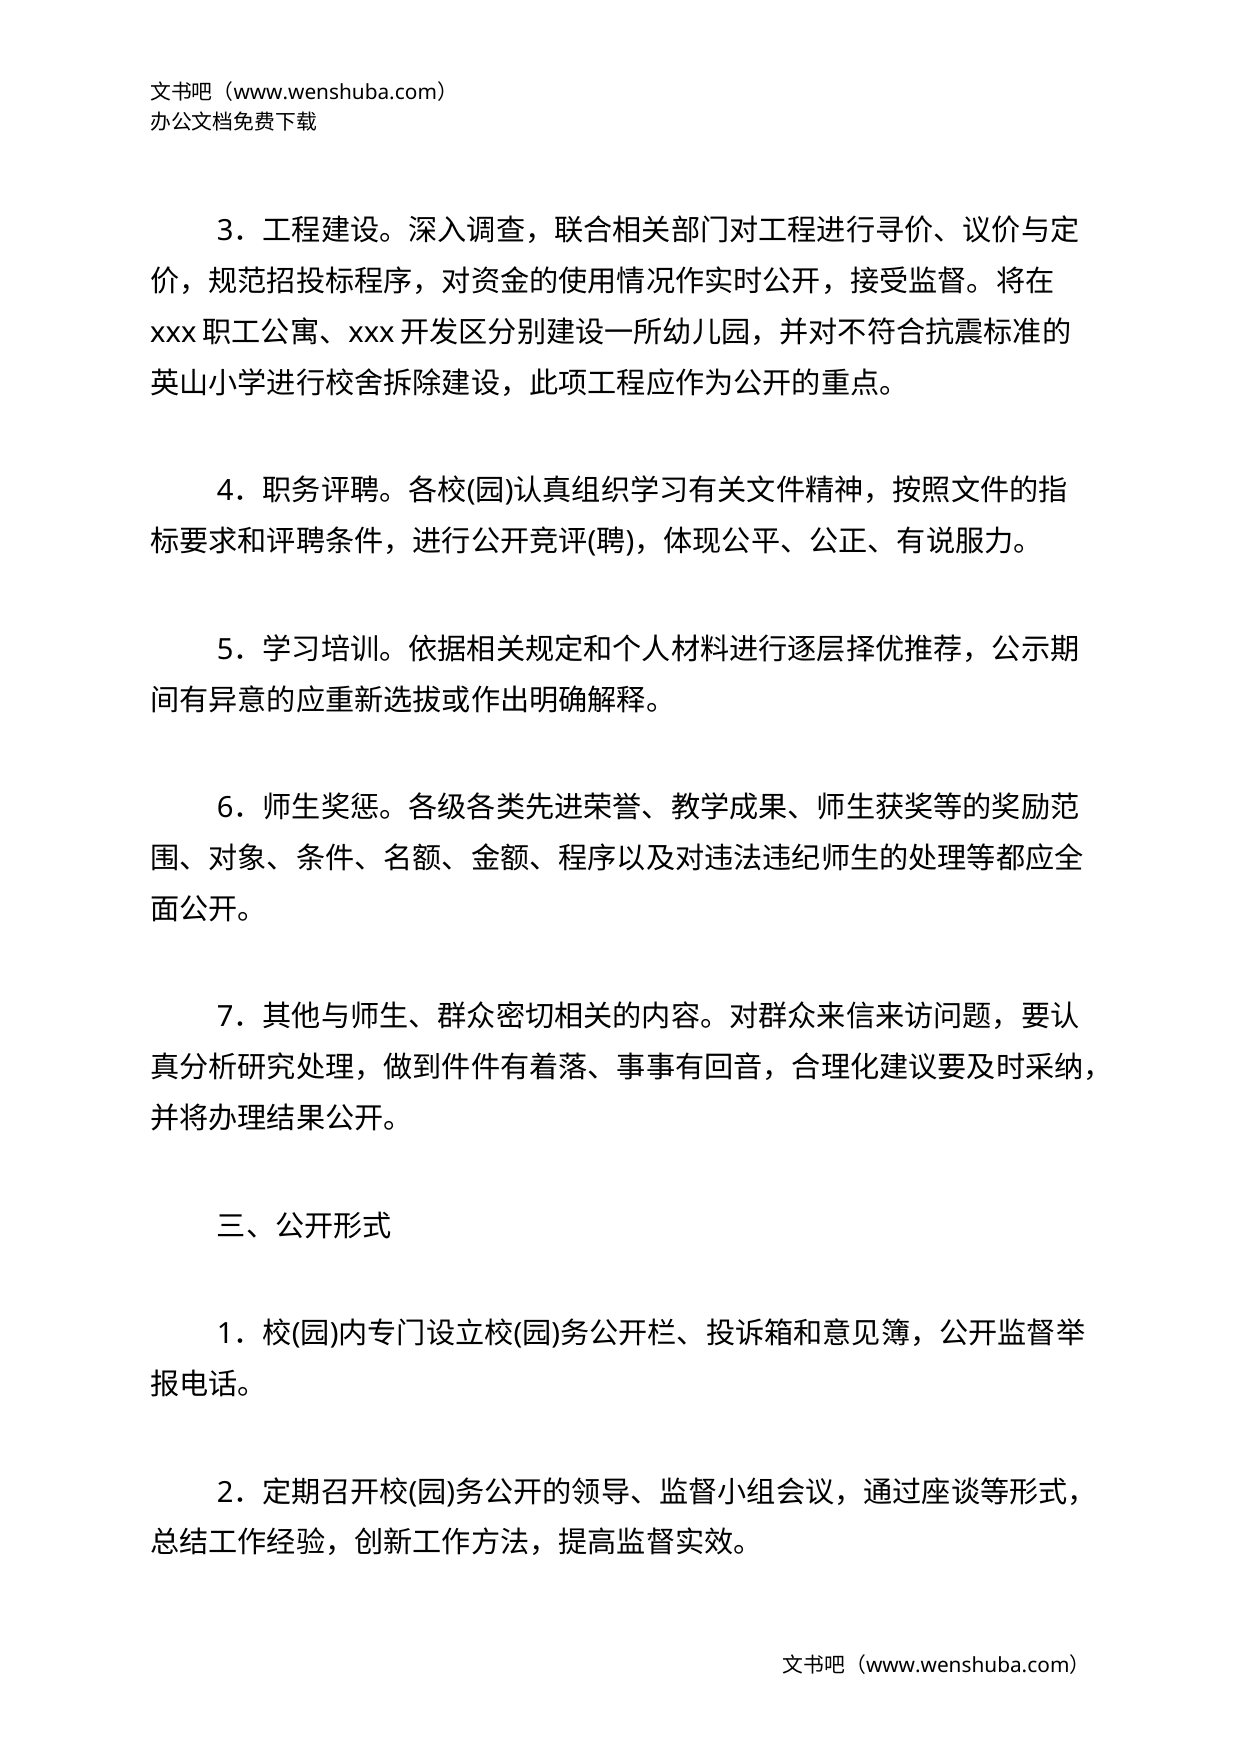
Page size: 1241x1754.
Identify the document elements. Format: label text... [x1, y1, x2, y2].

text 7．其他与师生、群众密切相关的内容。对群众来信来访问题，要认真分析研究处理，做到件件有着落、事事有回音，合理化建议要及时采纳，并将办理结果公开。 [150, 993, 1090, 1137]
text 1．校(园)内专门设立校(园)务公开栏、投诉箱和意见簿，公开监督举报电话。 [150, 1310, 1090, 1403]
text 5．学习培训。依据相关规定和个人材料进行逐层择优推荐，公示期间有异意的应重新选拔或作出明确解释。 [150, 625, 1090, 718]
text 2．定期召开校(园)务公开的领导、监督小组会议，通过座谈等形式，总结工作经验，创新工作方法，提高监督实效。 [150, 1468, 1090, 1561]
text 3．工程建设。深入调查，联合相关部门对工程进行寻价、议价与定价，规范招投标程序，对资金的使用情况作实时公开，接受监督。将在xxx职工公寓、xxx开发区分别建设一所幼儿园，并对不符合抗震标准的英山小学进行校舍拆除建设，此项工程应作为公开的重点。 [150, 207, 1090, 402]
text 三、公开形式 [150, 1202, 1090, 1244]
text 6．师生奖惩。各级各类先进荣誉、教学成果、师生获奖等的奖励范围、对象、条件、名额、金额、程序以及对违法违纪师生的处理等都应全面公开。 [150, 784, 1090, 928]
text 4．职务评聘。各校(园)认真组织学习有关文件精神，按照文件的指标要求和评聘条件，进行公开竞评(聘)，体现公平、公正、有说服力。 [150, 467, 1090, 560]
